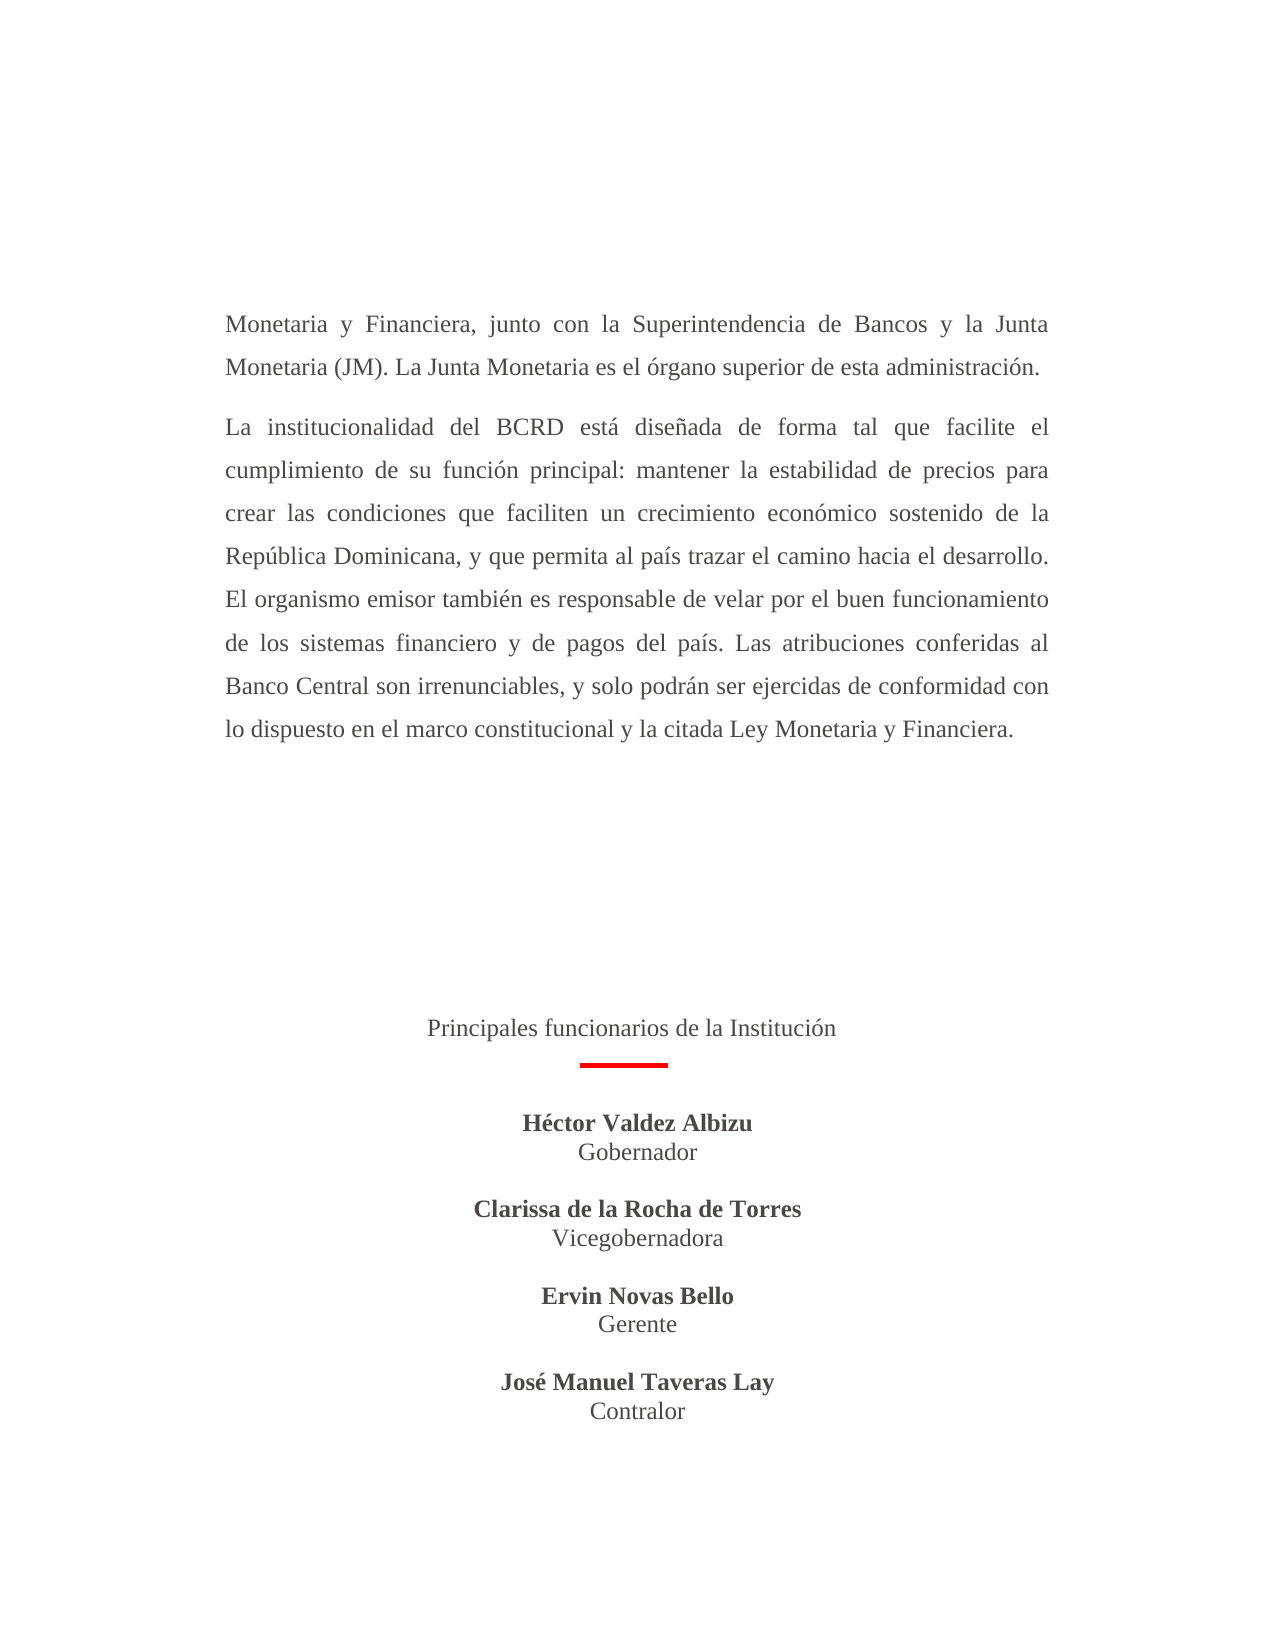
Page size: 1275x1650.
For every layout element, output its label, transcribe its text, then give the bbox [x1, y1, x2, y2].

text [225, 309, 1050, 381]
text Héctor Valdez Albizu Gobernador [225, 1108, 1050, 1166]
text Ervin Novas Bello Gerente [225, 1281, 1050, 1338]
text Clarissa de la Rocha de Torres Vicegobernadora [225, 1194, 1050, 1252]
text La institucionalidad del BCRD está diseñada de forma tal que facilite el cumplimiento de su función principal: mantener la estabilidad de precios para crear las condiciones que faciliten un crecimiento económico sostenido de la República Dominicana, y que permita al país trazar el camino hacia el desarrollo. El organismo emisor también es responsable de velar por el buen funcionamiento de los sistemas financiero y de pagos del país. Las atribuciones conferidas al Banco Central son irrenunciables, y solo podrán ser ejercidas de conformidad con lo dispuesto en el marco constitucional y la citada Ley Monetaria y Financiera. [225, 412, 1050, 743]
text José Manuel Taveras Lay Contralor [225, 1367, 1050, 1424]
text Principales funcionarios de la Institución [225, 1013, 1050, 1042]
